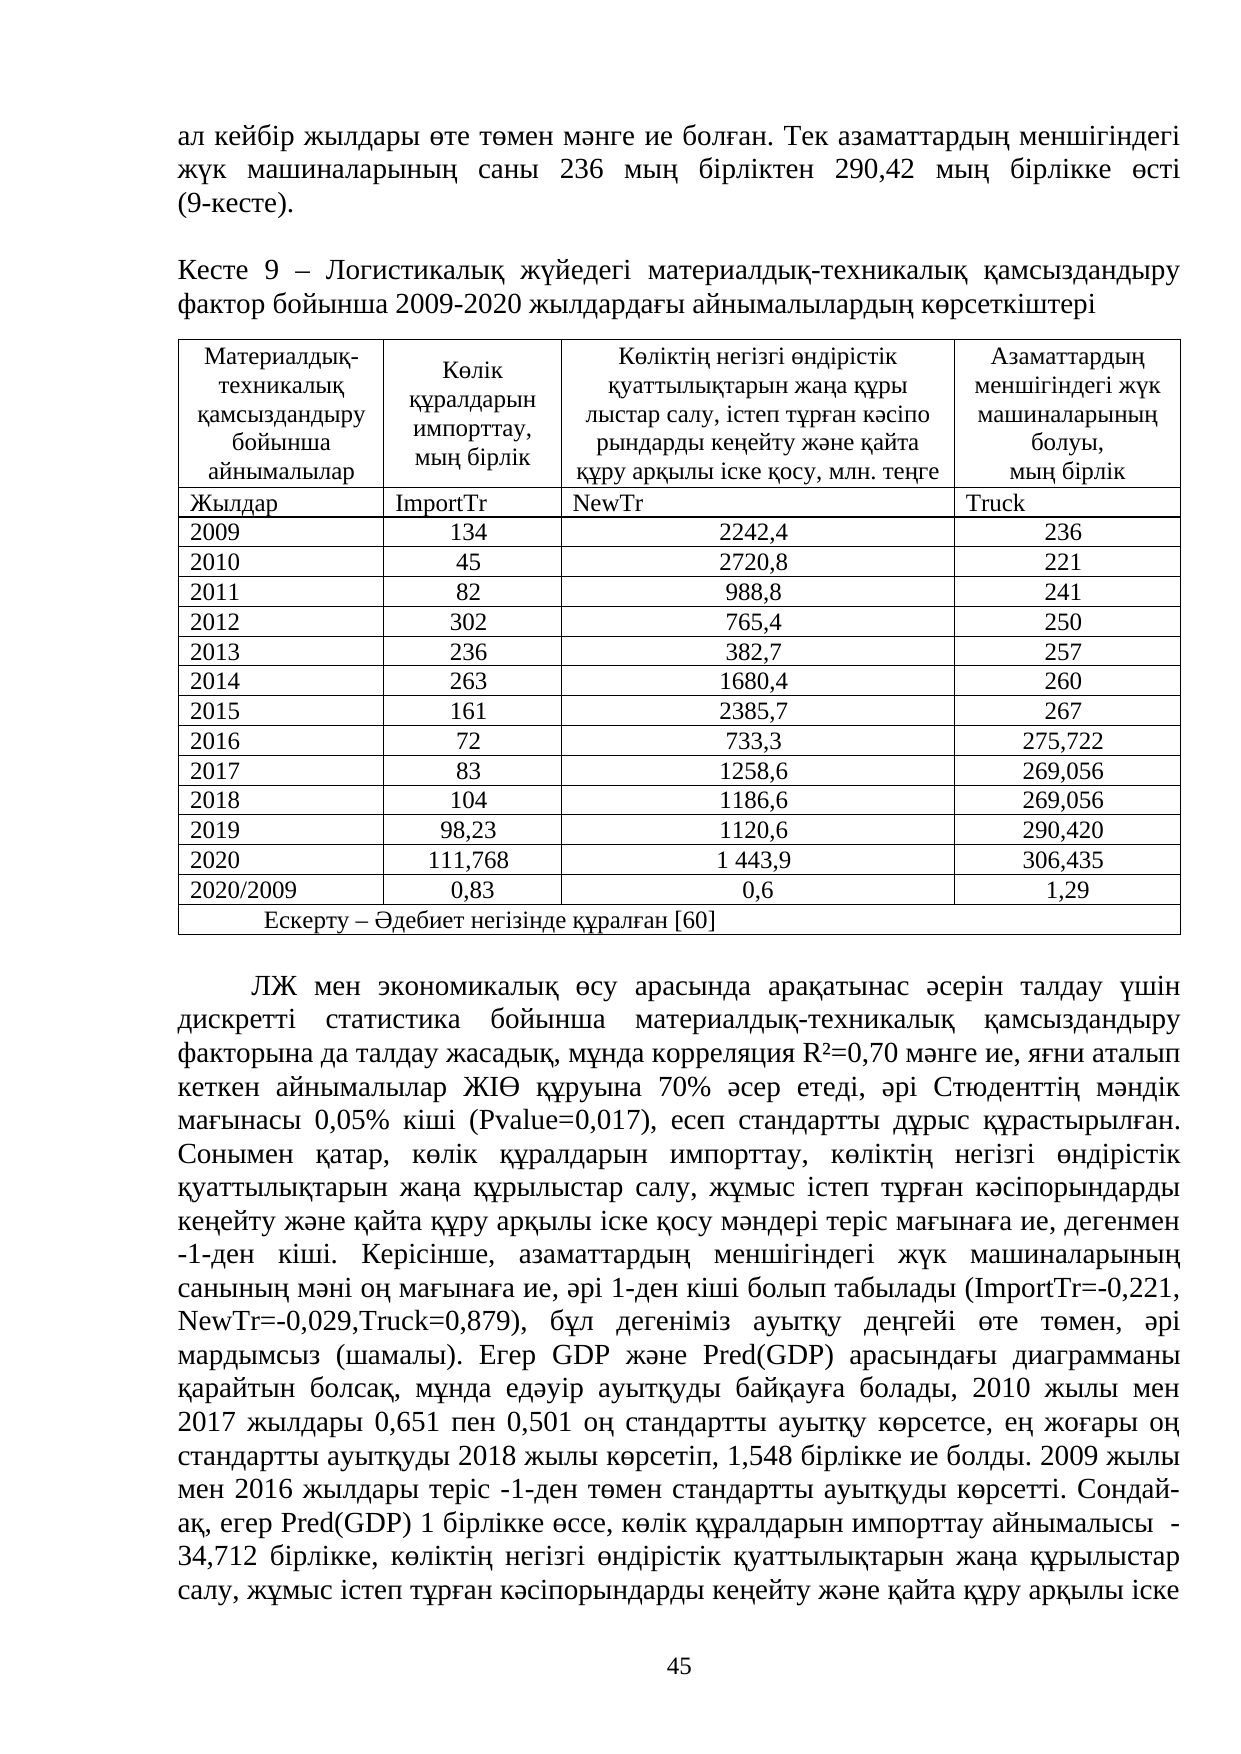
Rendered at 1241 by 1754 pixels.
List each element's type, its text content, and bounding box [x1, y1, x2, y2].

table_cell 104 [384, 786, 561, 814]
table_cell 250 [955, 607, 1180, 636]
table_cell 1120,6 [562, 815, 954, 844]
table_cell 1 443,9 [562, 845, 954, 874]
table_cell 306,435 [955, 845, 1180, 874]
table_cell 1258,6 [562, 756, 954, 784]
table_cell 269,056 [955, 756, 1180, 784]
table_cell NewTr [562, 488, 954, 516]
table_cell 2385,7 [562, 696, 954, 725]
table_cell 0,83 [384, 875, 561, 904]
table_cell Ескерту – Әдебиет негізінде құралған [60] [179, 905, 1180, 933]
table_cell 83 [384, 756, 561, 784]
table_cell 2013 [179, 637, 383, 665]
table_cell 241 [955, 577, 1180, 606]
table_cell 260 [955, 666, 1180, 695]
table_cell 2010 [179, 547, 383, 576]
table_cell 2015 [179, 696, 383, 725]
table_cell 267 [955, 696, 1180, 725]
table_cell 98,23 [384, 815, 561, 844]
table_cell 2016 [179, 726, 383, 755]
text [177, 968, 1181, 1605]
table_cell 302 [384, 607, 561, 636]
table_header Материалдық-техникалық қамсыздандыру бойынша айнымалылар [179, 340, 383, 487]
table_cell 257 [955, 637, 1180, 665]
table_cell 2020/2009 [179, 875, 383, 904]
table_header Көлік құралдарын импорттау, мың бірлік [384, 340, 561, 487]
table_cell 161 [384, 696, 561, 725]
table_cell 72 [384, 726, 561, 755]
table_cell 236 [955, 518, 1180, 546]
table_cell 1680,4 [562, 666, 954, 695]
table_cell Жылдар [179, 488, 383, 516]
table_cell 2012 [179, 607, 383, 636]
table_cell 221 [955, 547, 1180, 576]
table_cell 2011 [179, 577, 383, 606]
table_header Азаматтардың меншігіндегі жүк машиналарының болуы, мың бірлік [955, 340, 1180, 487]
table_cell 2009 [179, 518, 383, 546]
text Кесте 9 – Логистикалық жүйедегі материалдық-техникалық қамсыздандыру фактор бойынша 2009-2020 жылдардағы айнымалылардың көрсеткіштері [177, 252, 1181, 319]
table_cell 290,420 [955, 815, 1180, 844]
table_cell 0,6 [562, 875, 954, 904]
table_cell 382,7 [562, 637, 954, 665]
table_cell 269,056 [955, 786, 1180, 814]
table_cell 2017 [179, 756, 383, 784]
table_cell 1,29 [955, 875, 1180, 904]
table_cell Truck [955, 488, 1180, 516]
table_cell ImportTr [384, 488, 561, 516]
table_cell 2720,8 [562, 547, 954, 576]
table_cell 1186,6 [562, 786, 954, 814]
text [177, 118, 1181, 219]
table_cell 275,722 [955, 726, 1180, 755]
table_cell 733,3 [562, 726, 954, 755]
table_cell 2014 [179, 666, 383, 695]
table_cell 2242,4 [562, 518, 954, 546]
table_header Көліктің негізгі өндірістік қуаттылықтарын жаңа құры лыстар салу, істеп тұрған кәсіпо рындарды кеңейту және қайта құру арқылы іске қосу, млн. теңге [562, 340, 954, 487]
table_cell 2020 [179, 845, 383, 874]
table_cell 2019 [179, 815, 383, 844]
table_cell 988,8 [562, 577, 954, 606]
table_cell 236 [384, 637, 561, 665]
table_cell 765,4 [562, 607, 954, 636]
table_cell 134 [384, 518, 561, 546]
table_cell 45 [384, 547, 561, 576]
table_cell 263 [384, 666, 561, 695]
table_cell 2018 [179, 786, 383, 814]
table_cell 82 [384, 577, 561, 606]
table_cell 111,768 [384, 845, 561, 874]
